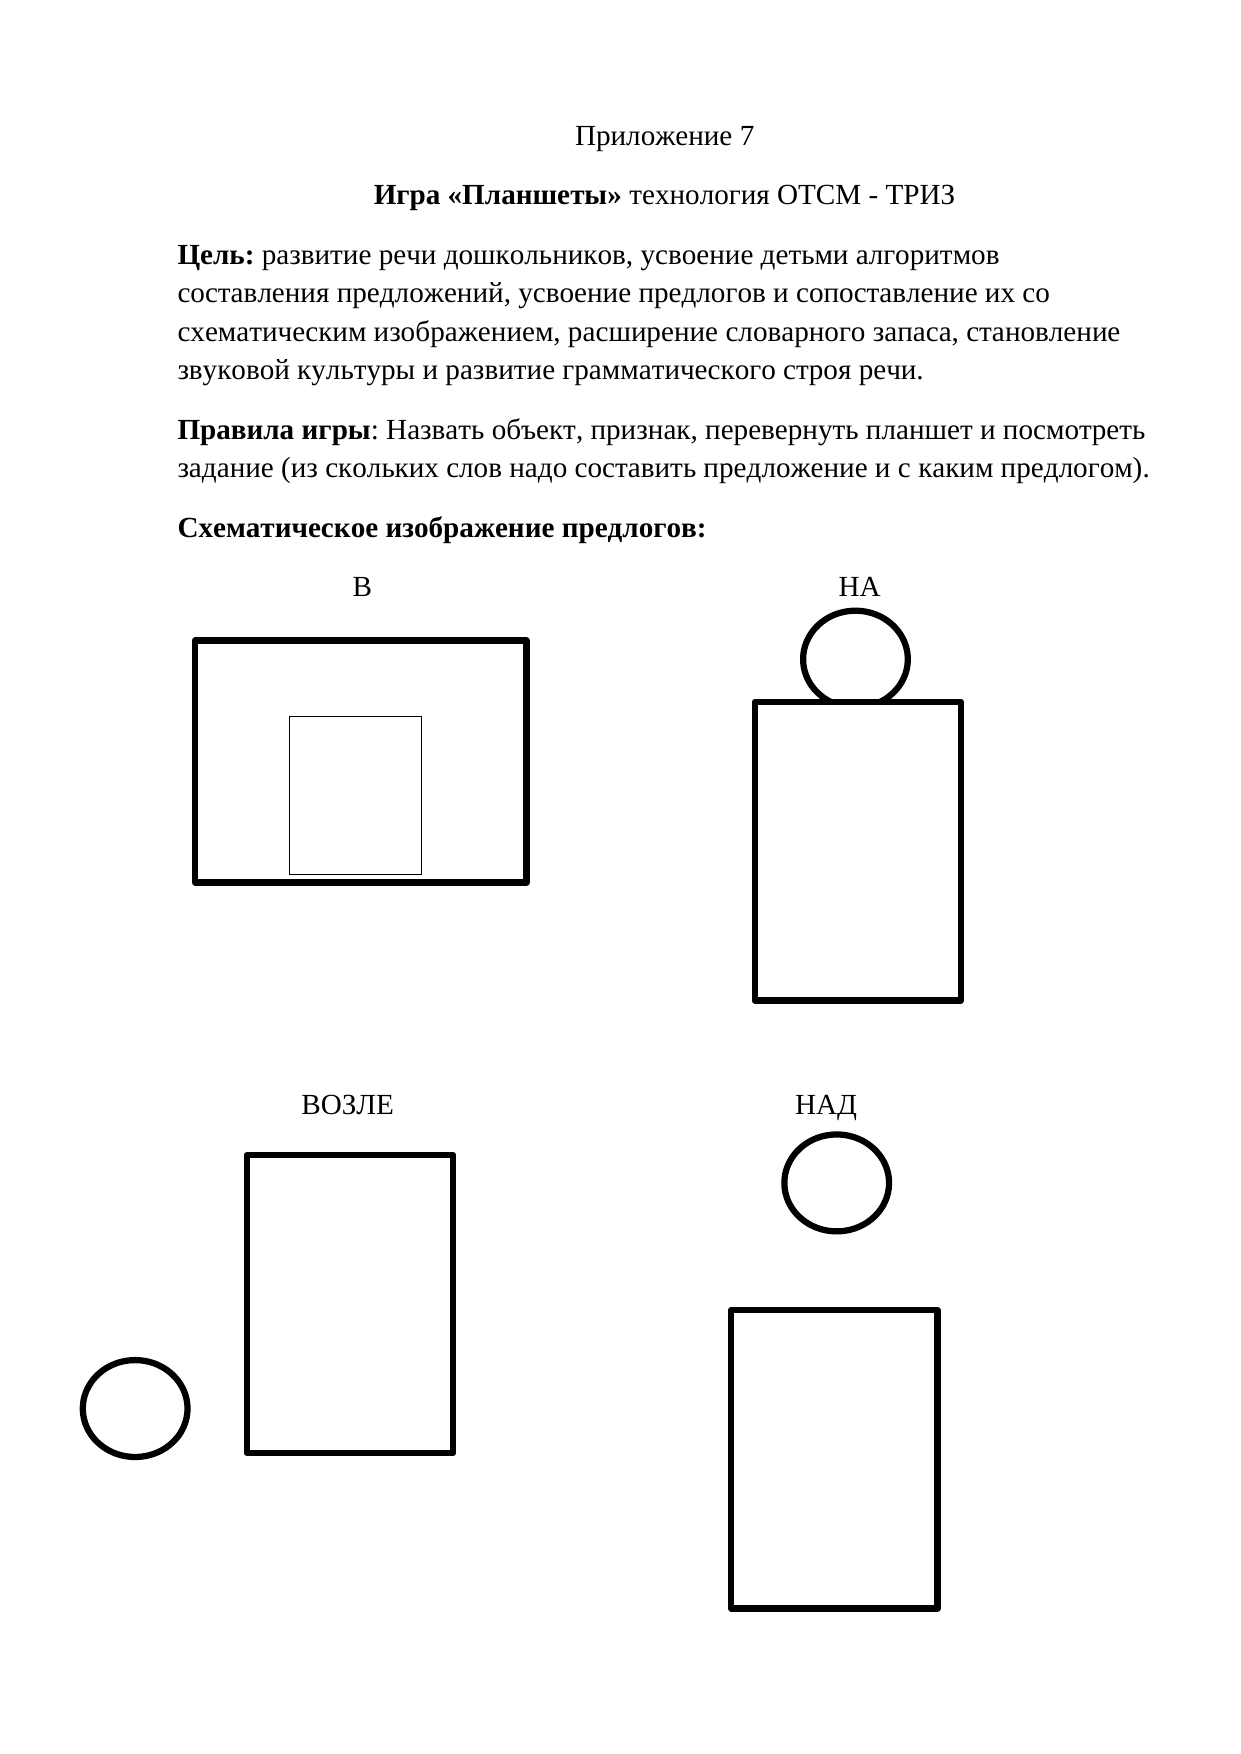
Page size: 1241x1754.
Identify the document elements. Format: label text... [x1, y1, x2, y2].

text Правила игры: Назвать объект, признак, перевернуть планшет и посмотреть задание (из скольких слов надо составить предложение и с каким предлогом). [177, 412, 1152, 484]
text ВОЗЛЕ НАД [177, 1087, 1152, 1121]
text Приложение 7 [177, 118, 1152, 152]
text Игра «Планшеты» технология ОТСМ - ТРИЗ [177, 177, 1152, 211]
text В НА [177, 569, 1152, 603]
text Схематическое изображение предлогов: [177, 510, 1152, 543]
text Цель: развитие речи дошкольников, усвоение детьми алгоритмов составления предложений, усвоение предлогов и сопоставление их со схематическим изображением, расширение словарного запаса, становление звуковой культуры и развитие грамматического строя речи. [177, 237, 1152, 386]
